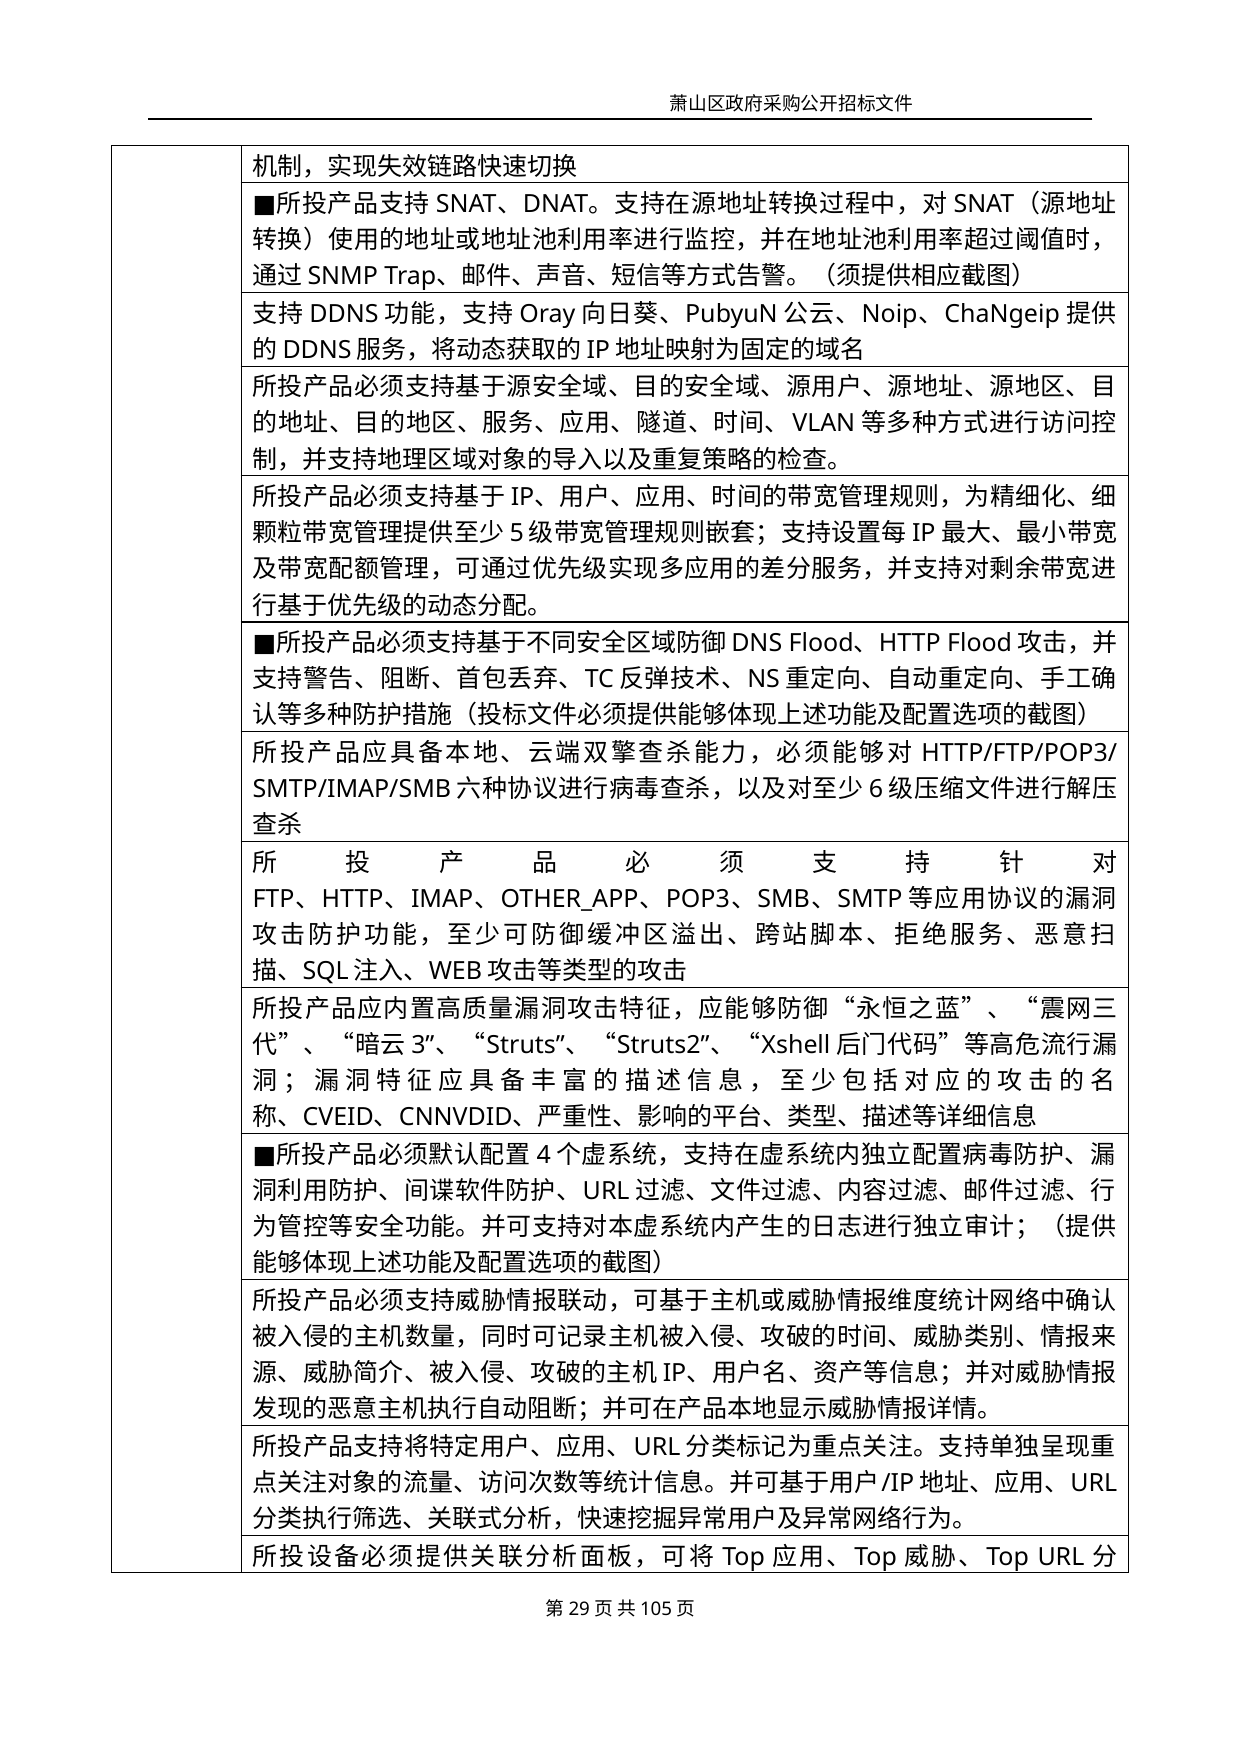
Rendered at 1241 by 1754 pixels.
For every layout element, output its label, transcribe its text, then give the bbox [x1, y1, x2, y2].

table_cell 所投产品必须支持威胁情报联动，可基于主机或威胁情报维度统计网络中确认被入侵的主机数量，同时可记录主机被入侵、攻破的时间、威胁类别、情报来源、威胁简介、被入侵、攻破的主机IP、用户名、资产等信息；并对威胁情报发现的恶意主机执行自动阻断；并可在产品本地显示威胁情报详情。 [242, 1280, 1128, 1425]
table_cell 所投产品支持将特定用户、应用、URL分类标记为重点关注。支持单独呈现重点关注对象的流量、访问次数等统计信息。并可基于用户/IP地址、应用、URL分类执行筛选、关联式分析，快速挖掘异常用户及异常网络行为。 [242, 1426, 1128, 1535]
table_cell ■所投产品必须默认配置4个虚系统，支持在虚系统内独立配置病毒防护、漏洞利用防护、间谍软件防护、URL过滤、文件过滤、内容过滤、邮件过滤、行为管控等安全功能。并可支持对本虚系统内产生的日志进行独立审计；（提供能够体现上述功能及配置选项的截图） [242, 1134, 1128, 1279]
table_cell 所投产品必须支持基于IP、用户、应用、时间的带宽管理规则，为精细化、细颗粒带宽管理提供至少5级带宽管理规则嵌套；支持设置每IP最大、最小带宽及带宽配额管理，可通过优先级实现多应用的差分服务，并支持对剩余带宽进行基于优先级的动态分配。 [242, 476, 1128, 621]
table_cell 所投产品应具备本地、云端双擎查杀能力，必须能够对HTTP/FTP/POP3/SMTP/IMAP/SMB六种协议进行病毒查杀，以及对至少6级压缩文件进行解压查杀 [242, 732, 1128, 841]
table_cell 所投产品必须支持针对FTP、HTTP、IMAP、OTHER_APP、POP3、SMB、SMTP等应用协议的漏洞攻击防护功能，至少可防御缓冲区溢出、跨站脚本、拒绝服务、恶意扫描、SQL注入、WEB攻击等类型的攻击 [242, 842, 1128, 987]
table_cell 所投产品应内置高质量漏洞攻击特征，应能够防御“永恒之蓝”、“震网三代”、“暗云3”、“Struts”、“Struts2”、“Xshell后门代码”等高危流行漏洞；漏洞特征应具备丰富的描述信息，至少包括对应的攻击的名称、CVEID、CNNVDID、严重性、影响的平台、类型、描述等详细信息 [242, 988, 1128, 1133]
table_cell ■所投产品支持SNAT、DNAT。支持在源地址转换过程中，对SNAT（源地址转换）使用的地址或地址池利用率进行监控，并在地址池利用率超过阈值时，通过SNMP Trap、邮件、声音、短信等方式告警。（须提供相应截图） [242, 183, 1128, 292]
table_cell 所投产品必须支持基于源安全域、目的安全域、源用户、源地址、源地区、目的地址、目的地区、服务、应用、隧道、时间、VLAN等多种方式进行访问控制，并支持地理区域对象的导入以及重复策略的检查。 [242, 367, 1128, 475]
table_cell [242, 1536, 1128, 1572]
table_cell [242, 146, 1128, 182]
table_cell 支持DDNS功能，支持Oray向日葵、PubyuN公云、Noip、ChaNgeip提供的DDNS服务，将动态获取的IP地址映射为固定的域名 [242, 293, 1128, 366]
table_cell ■所投产品必须支持基于不同安全区域防御DNS Flood、HTTP Flood攻击，并支持警告、阻断、首包丢弃、TC反弹技术、NS重定向、自动重定向、手工确认等多种防护措施（投标文件必须提供能够体现上述功能及配置选项的截图） [242, 623, 1128, 731]
